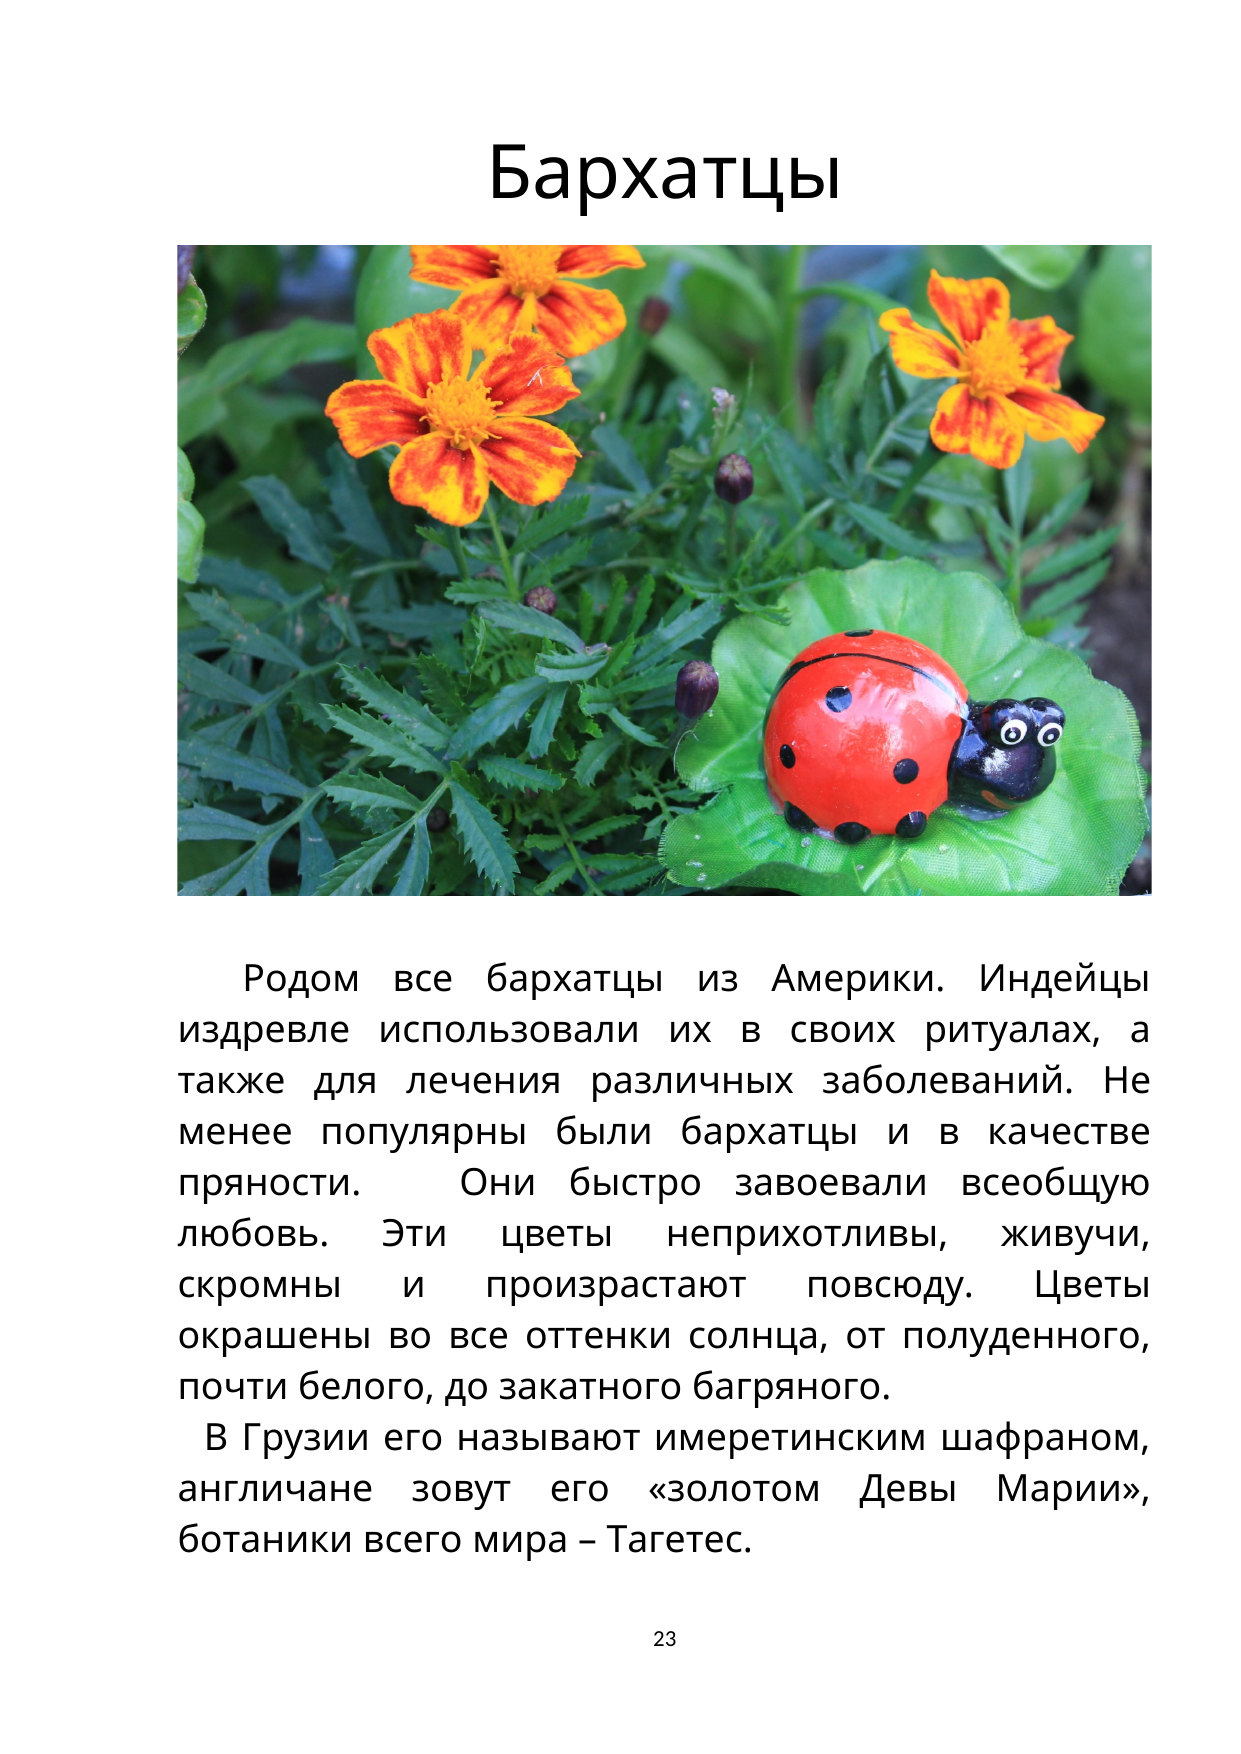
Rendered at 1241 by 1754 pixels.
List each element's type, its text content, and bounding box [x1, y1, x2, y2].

text Бархатцы [177, 118, 1152, 220]
text В Грузии его называют имеретинским шафраном, англичане зовут его «золотом Девы Марии», ботаники всего мира – Тагетес. [177, 1411, 1152, 1564]
text Родом все бархатцы из Америки. Индейцы издревле использовали их в своих ритуалах, а также для лечения различных заболеваний. Не менее популярны были бархатцы и в качестве пряности. Они быстро завоевали всеобщую любовь. Эти цветы неприхотливы, живучи, скромны и произрастают повсюду. Цветы окрашены во все оттенки солнца, от полуденного, почти белого, до закатного багряного. [177, 951, 1152, 1411]
picture [177, 245, 1152, 896]
